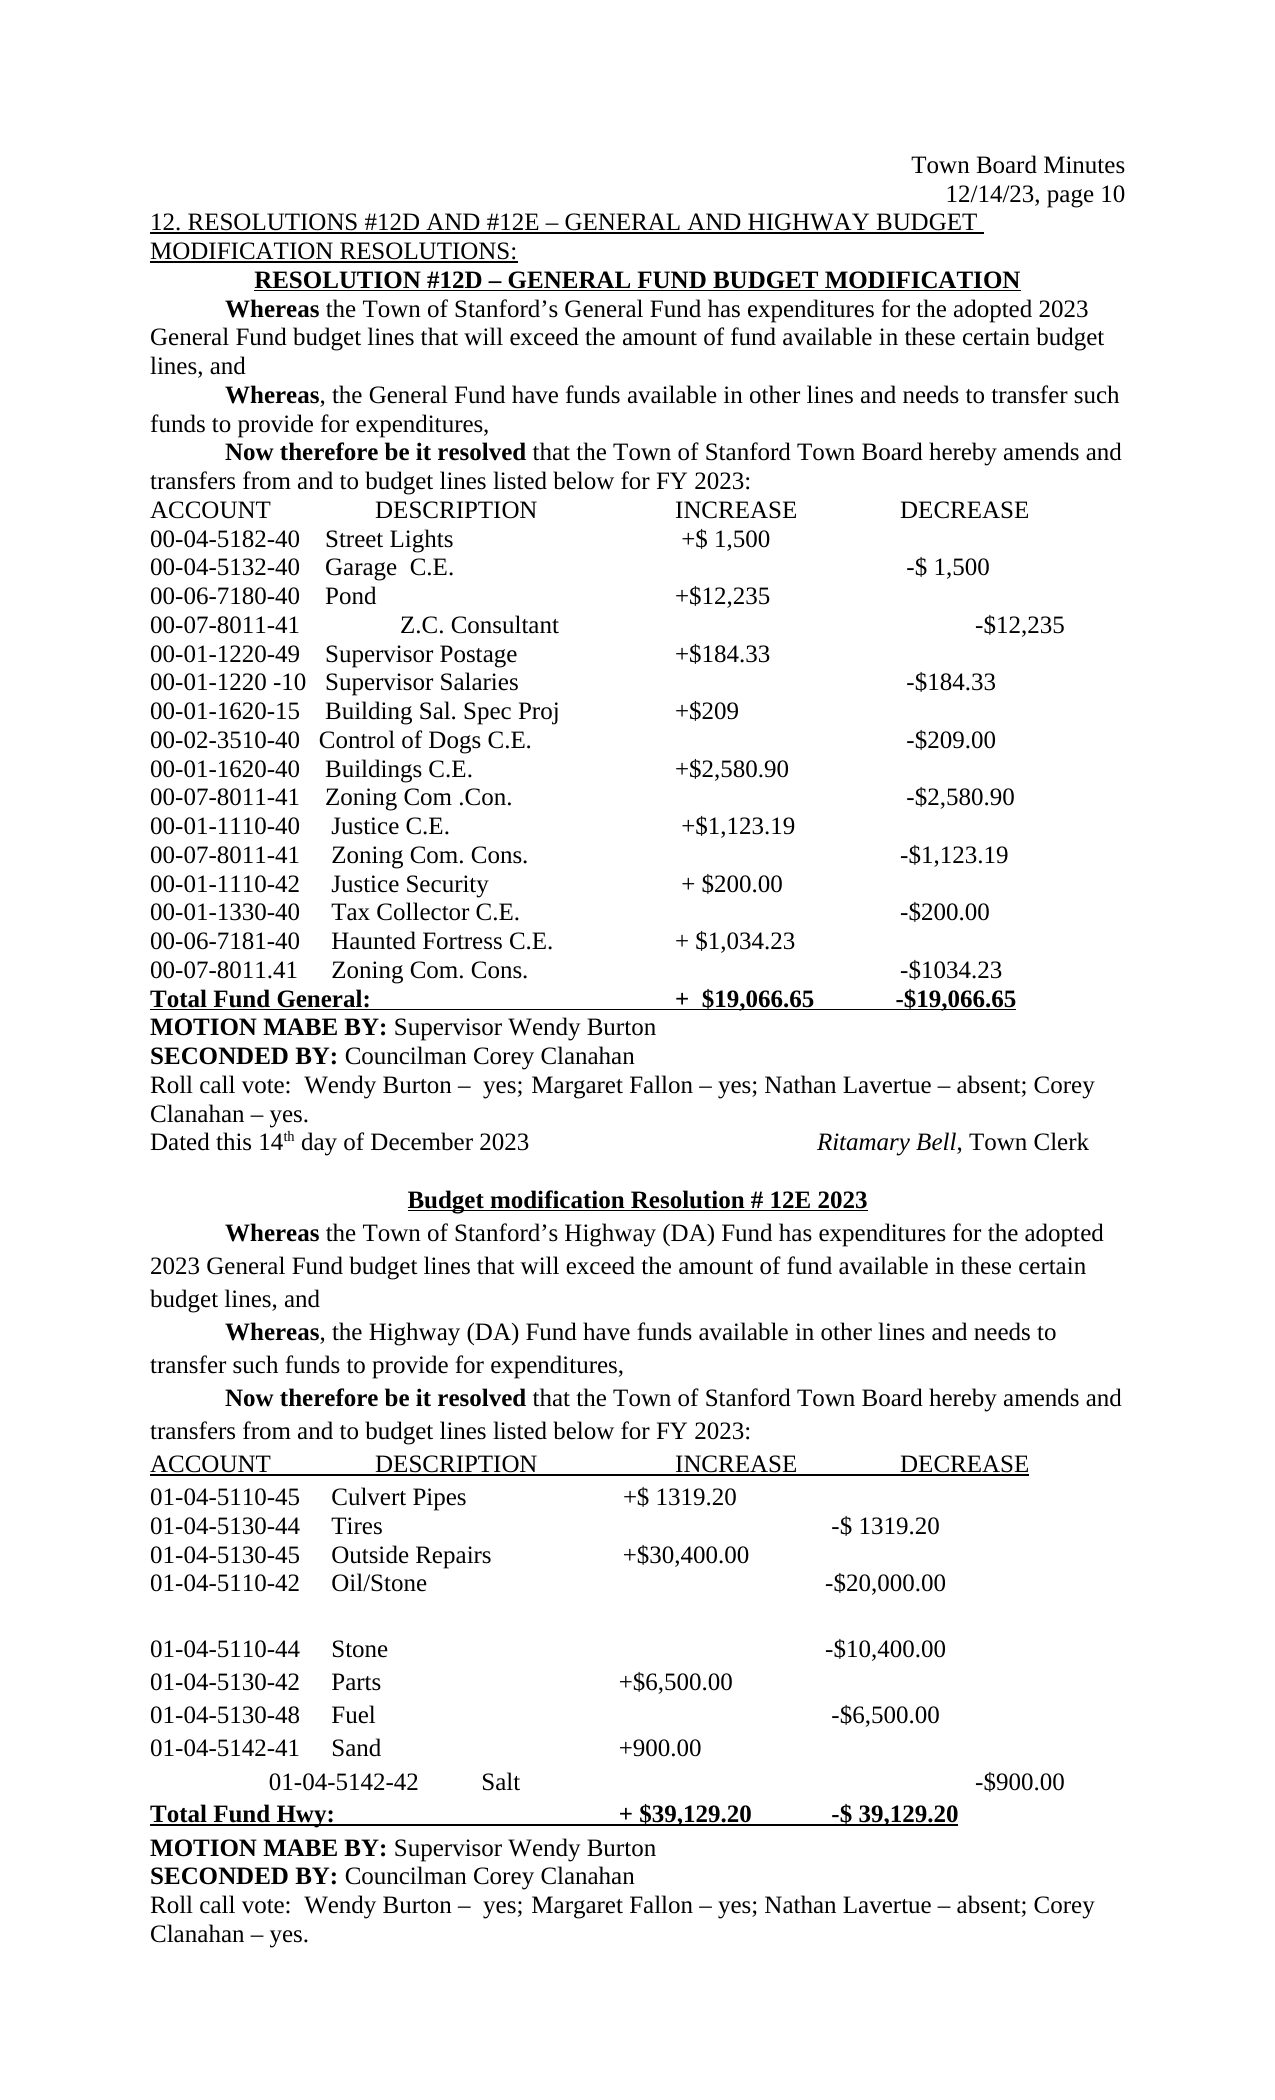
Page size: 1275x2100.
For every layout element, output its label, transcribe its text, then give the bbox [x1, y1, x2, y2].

text 00-01-1620-15 Building Sal. Spec Proj +$209 [150, 696, 1125, 725]
text 00-01-1220-49 Supervisor Postage +$184.33 [150, 639, 1125, 667]
text Budget modification Resolution # 12E 2023 [150, 1185, 1125, 1214]
text ACCOUNT DESCRIPTION INCREASE DECREASE [150, 495, 1125, 524]
text Town Board Minutes [150, 150, 1125, 179]
text Roll call vote: Wendy Burton – yes; Margaret Fallon – yes; Nathan Lavertue – absent; Corey Clanahan – yes. [150, 1070, 1125, 1127]
text RESOLUTION #12D – GENERAL FUND BUDGET MODIFICATION [150, 265, 1125, 294]
text Roll call vote: Wendy Burton – yes; Margaret Fallon – yes; Nathan Lavertue – absent; Corey Clanahan – yes. [150, 1890, 1125, 1948]
text Total Fund General: + $19,066.65 -$19,066.65 [150, 984, 1125, 1012]
text Whereas, the Highway (DA) Fund have funds available in other lines and needs to transfer such funds to provide for expenditures, [150, 1317, 1125, 1379]
text 01-04-5130-44 Tires -$ 1319.20 [150, 1511, 1125, 1540]
text 01-04-5110-42 Oil/Stone -$20,000.00 [150, 1568, 1125, 1630]
text 00-01-1110-40 Justice C.E. +$1,123.19 [150, 811, 1125, 840]
text 12. RESOLUTIONS #12D AND #12E – GENERAL AND HIGHWAY BUDGET MODIFICATION RESOLUTIONS: [150, 207, 1125, 265]
text Dated this 14th day of December 2023 Ritamary Bell, Town Clerk [150, 1127, 1125, 1156]
text 00-06-7180-40 Pond +$12,235 [150, 581, 1125, 610]
text 00-07-8011-41 Zoning Com. Cons. -$1,123.19 [150, 840, 1125, 869]
text 00-01-1110-42 Justice Security + $200.00 [150, 869, 1125, 897]
text 00-01-1620-40 Buildings C.E. +$2,580.90 [150, 754, 1125, 782]
text 00-04-5132-40 Garage C.E. -$ 1,500 [150, 552, 1125, 581]
text SECONDED BY: Councilman Corey Clanahan [150, 1041, 1125, 1070]
text 00-07-8011-41 Z.C. Consultant -$12,235 [150, 610, 1125, 639]
text 01-04-5130-45 Outside Repairs +$30,400.00 [150, 1540, 1125, 1568]
text Total Fund Hwy: + $39,129.20 -$ 39,129.20 [150, 1799, 1125, 1828]
text 00-01-1220 -10 Supervisor Salaries -$184.33 [150, 667, 1125, 696]
text MOTION MABE BY: Supervisor Wendy Burton [150, 1012, 1125, 1041]
text 00-04-5182-40 Street Lights +$ 1,500 [150, 524, 1125, 552]
text 00-06-7181-40 Haunted Fortress C.E. + $1,034.23 [150, 926, 1125, 955]
text 01-04-5142-41 Sand +900.00 01-04-5142-42 Salt -$900.00 [150, 1733, 1125, 1795]
text Whereas the Town of Stanford’s Highway (DA) Fund has expenditures for the adopted 2023 General Fund budget lines that will exceed the amount of fund available in these certain budget lines, and [150, 1218, 1125, 1313]
text 00-02-3510-40 Control of Dogs C.E. -$209.00 [150, 725, 1125, 754]
text 00-01-1330-40 Tax Collector C.E. -$200.00 [150, 897, 1125, 926]
text SECONDED BY: Councilman Corey Clanahan [150, 1861, 1125, 1890]
text 00-07-8011.41 Zoning Com. Cons. -$1034.23 [150, 955, 1125, 984]
text Whereas the Town of Stanford’s General Fund has expenditures for the adopted 2023 General Fund budget lines that will exceed the amount of fund available in these certain budget lines, and [150, 294, 1125, 380]
text 01-04-5110-44 Stone -$10,400.00 [150, 1634, 1125, 1663]
text 00-07-8011-41 Zoning Com .Con. -$2,580.90 [150, 782, 1125, 811]
text MOTION MABE BY: Supervisor Wendy Burton [150, 1833, 1125, 1861]
text 01-04-5130-48 Fuel -$6,500.00 [150, 1701, 1125, 1729]
text Now therefore be it resolved that the Town of Stanford Town Board hereby amends and transfers from and to budget lines listed below for FY 2023: [150, 1383, 1125, 1445]
text 01-04-5110-45 Culvert Pipes +$ 1319.20 [150, 1482, 1125, 1511]
text Now therefore be it resolved that the Town of Stanford Town Board hereby amends and transfers from and to budget lines listed below for FY 2023: [150, 437, 1125, 495]
text 01-04-5130-42 Parts +$6,500.00 [150, 1667, 1125, 1696]
text 12/14/23, page 10 [150, 179, 1125, 207]
text ACCOUNT DESCRIPTION INCREASE DECREASE [150, 1449, 1125, 1478]
text Whereas, the General Fund have funds available in other lines and needs to transfer such funds to provide for expenditures, [150, 380, 1125, 437]
